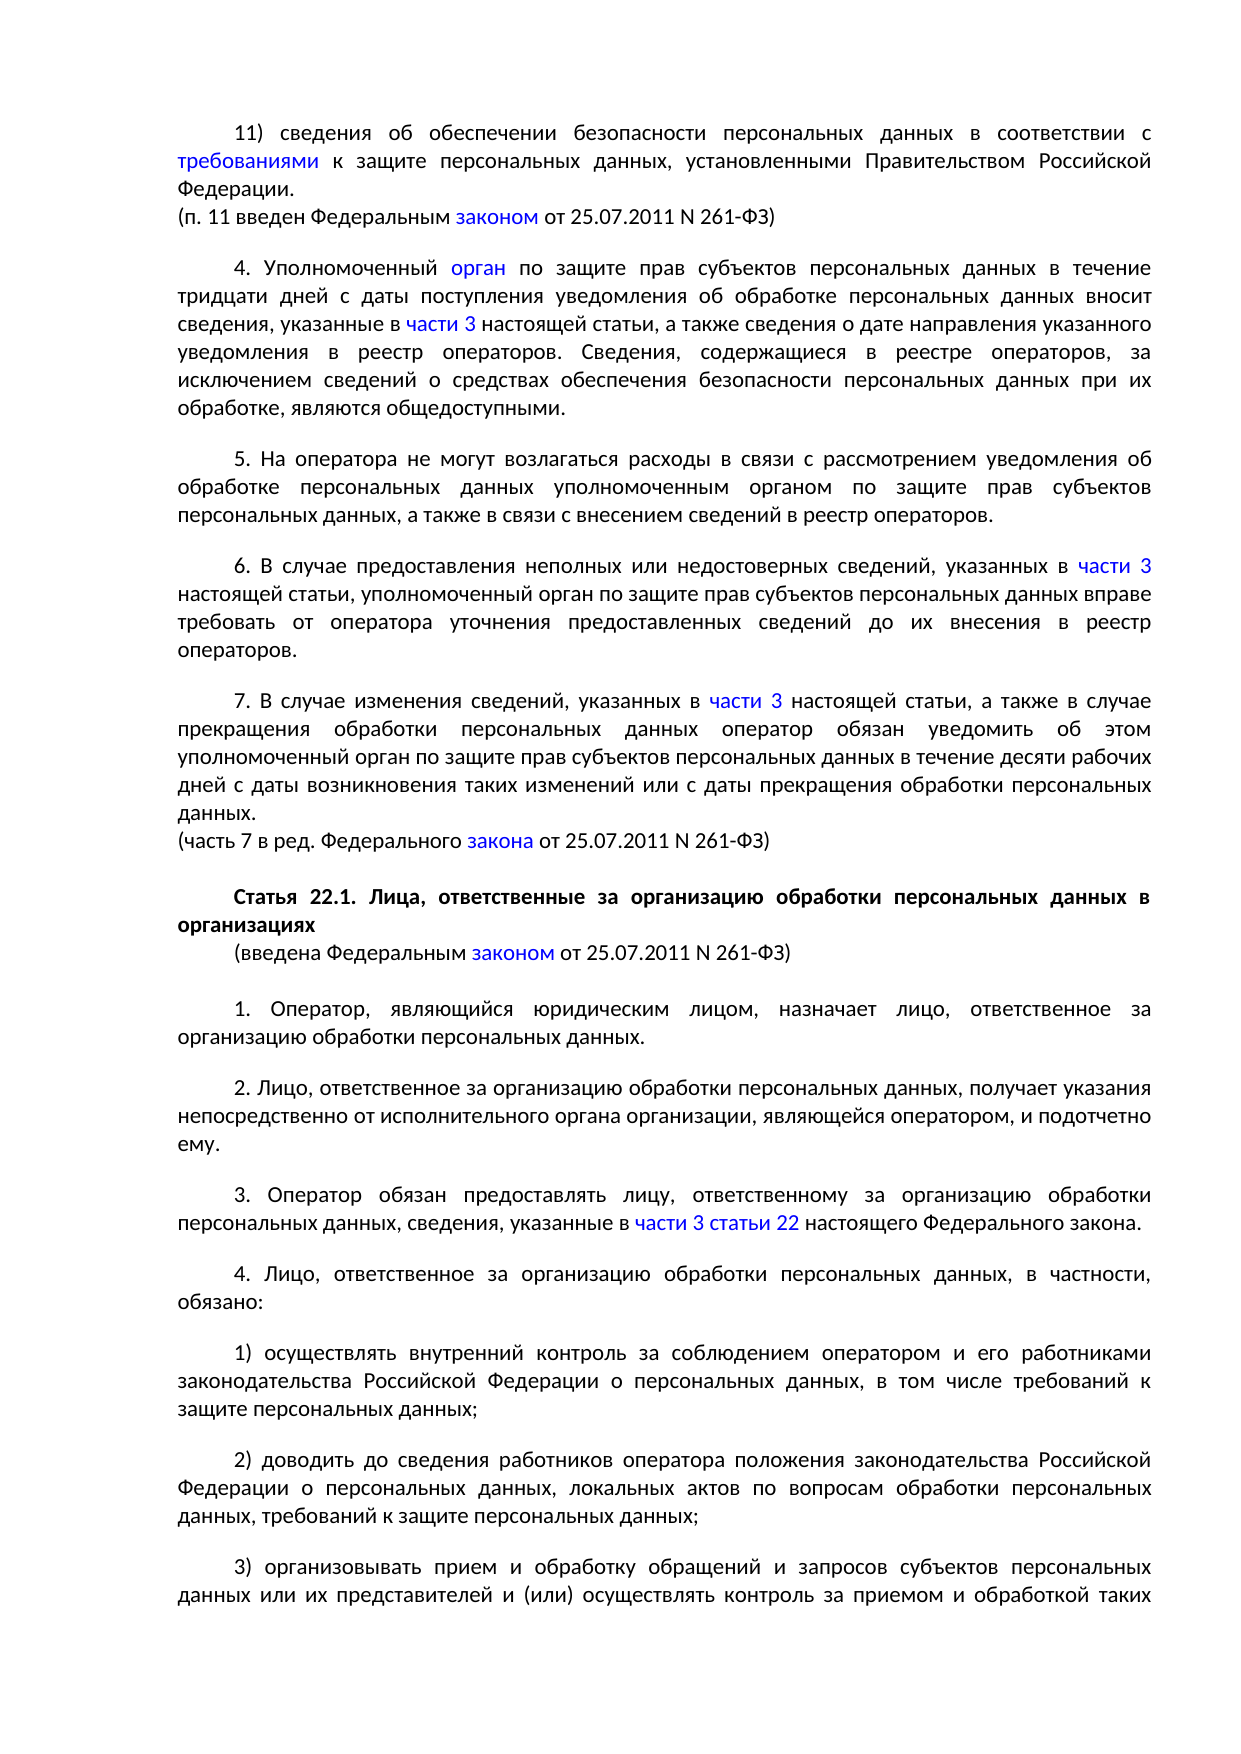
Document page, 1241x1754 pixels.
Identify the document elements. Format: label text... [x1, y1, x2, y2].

text 6. В случае предоставления неполных или недостоверных сведений, указанных в части 3 настоящей статьи, уполномоченный орган по защите прав субъектов персональных данных вправе требовать от оператора уточнения предоставленных сведений до их внесения в реестр операторов. [177, 551, 1152, 663]
text (п. 11 введен Федеральным законом от 25.07.2011 N 261-ФЗ) [177, 202, 1152, 230]
text 1. Оператор, являющийся юридическим лицом, назначает лицо, ответственное за организацию обработки персональных данных. [177, 994, 1152, 1050]
text 11) сведения об обеспечении безопасности персональных данных в соответствии с требованиями к защите персональных данных, установленными Правительством Российской Федерации. [177, 118, 1152, 202]
text 5. На оператора не могут возлагаться расходы в связи с рассмотрением уведомления об обработке персональных данных уполномоченным органом по защите прав субъектов персональных данных, а также в связи с внесением сведений в реестр операторов. [177, 444, 1152, 528]
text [177, 1552, 1152, 1608]
text 7. В случае изменения сведений, указанных в части 3 настоящей статьи, а также в случае прекращения обработки персональных данных оператор обязан уведомить об этом уполномоченный орган по защите прав субъектов персональных данных в течение десяти рабочих дней с даты возникновения таких изменений или с даты прекращения обработки персональных данных. [177, 686, 1152, 826]
text 1) осуществлять внутренний контроль за соблюдением оператором и его работниками законодательства Российской Федерации о персональных данных, в том числе требований к защите персональных данных; [177, 1338, 1152, 1422]
text 2) доводить до сведения работников оператора положения законодательства Российской Федерации о персональных данных, локальных актов по вопросам обработки персональных данных, требований к защите персональных данных; [177, 1445, 1152, 1529]
text 2. Лицо, ответственное за организацию обработки персональных данных, получает указания непосредственно от исполнительного органа организации, являющейся оператором, и подотчетно ему. [177, 1073, 1152, 1157]
text 4. Уполномоченный орган по защите прав субъектов персональных данных в течение тридцати дней с даты поступления уведомления об обработке персональных данных вносит сведения, указанные в части 3 настоящей статьи, а также сведения о дате направления указанного уведомления в реестр операторов. Сведения, содержащиеся в реестре операторов, за исключением сведений о средствах обеспечения безопасности персональных данных при их обработке, являются общедоступными. [177, 253, 1152, 421]
text (часть 7 в ред. Федерального закона от 25.07.2011 N 261-ФЗ) [177, 826, 1152, 854]
text (введена Федеральным законом от 25.07.2011 N 261-ФЗ) [177, 938, 1152, 966]
text 4. Лицо, ответственное за организацию обработки персональных данных, в частности, обязано: [177, 1259, 1152, 1315]
text 3. Оператор обязан предоставлять лицу, ответственному за организацию обработки персональных данных, сведения, указанные в части 3 статьи 22 настоящего Федерального закона. [177, 1180, 1152, 1236]
title Статья 22.1. Лица, ответственные за организацию обработки персональных данных в организациях [177, 882, 1152, 938]
